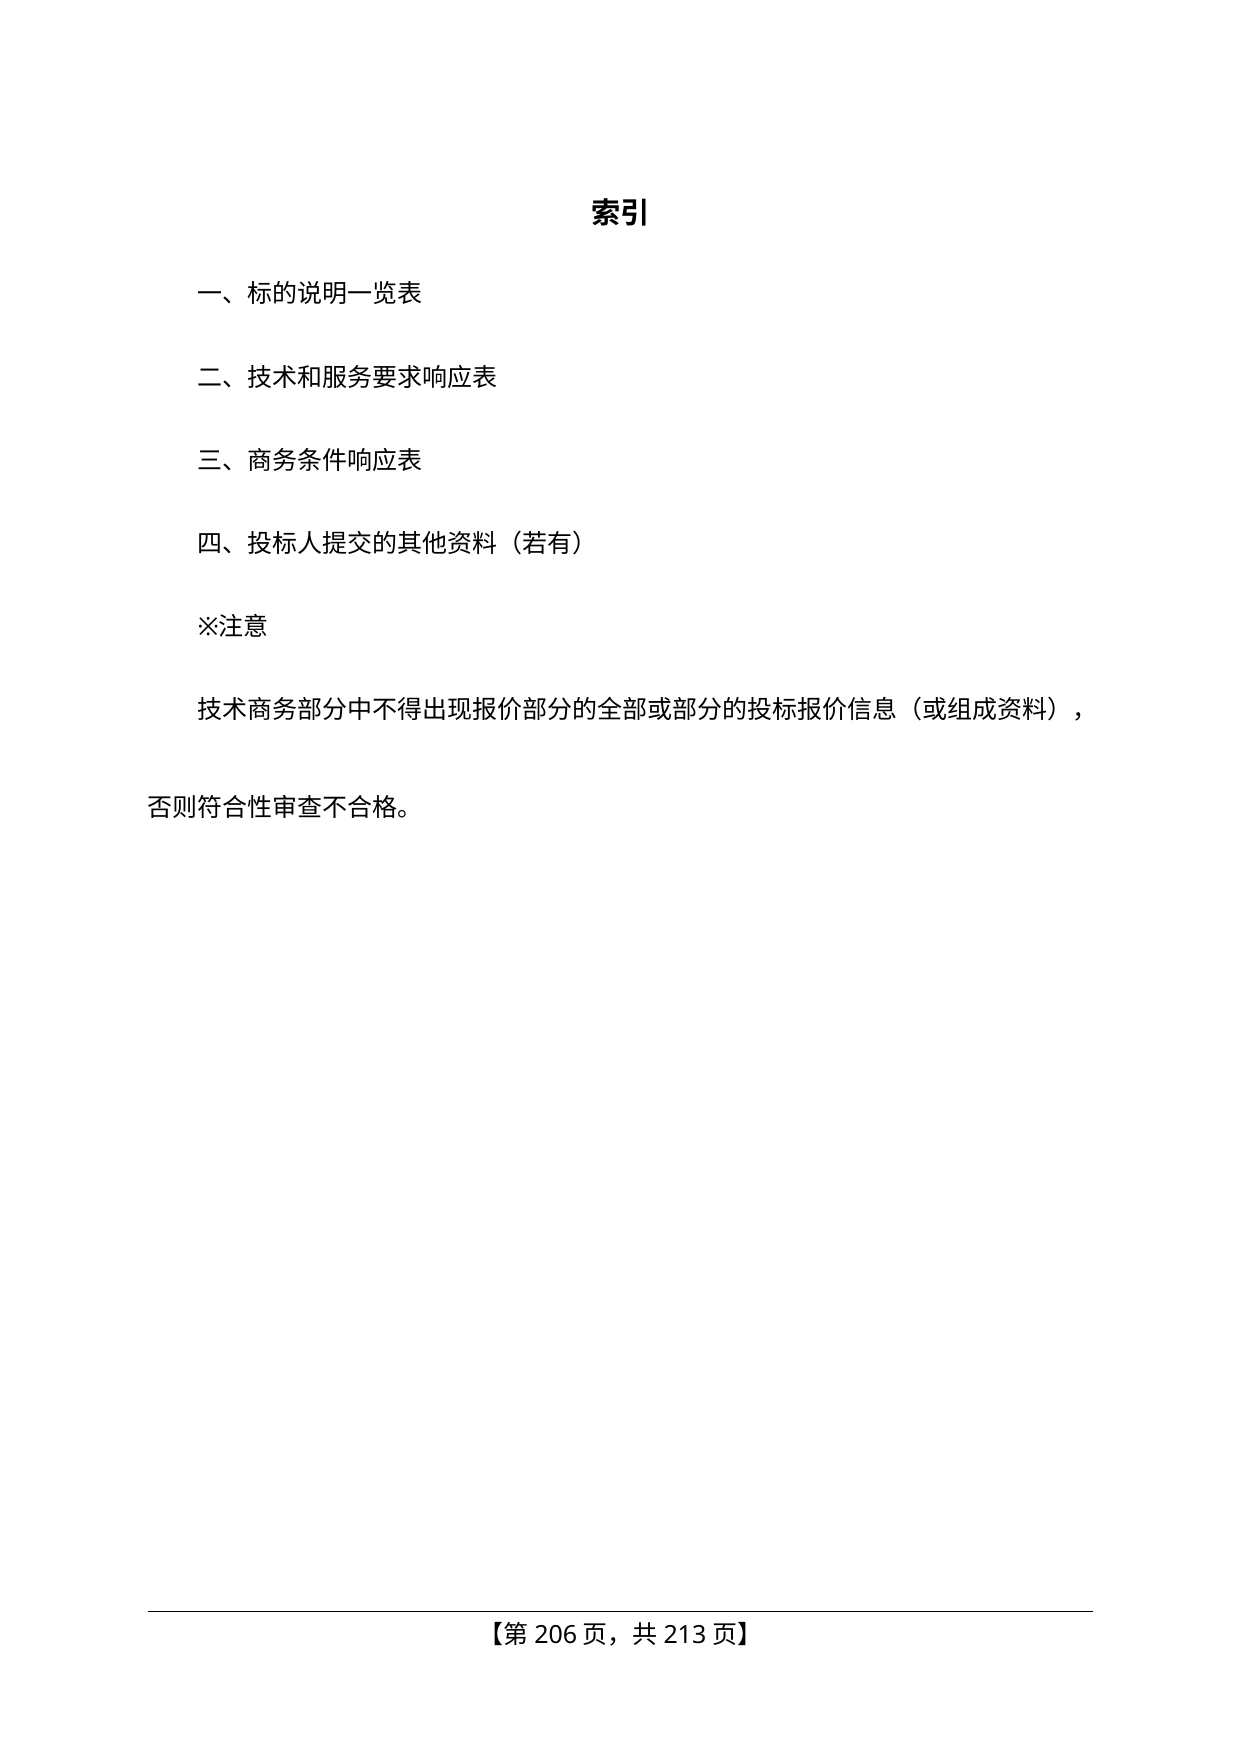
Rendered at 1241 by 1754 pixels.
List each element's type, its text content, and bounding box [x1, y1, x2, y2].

text 技术商务部分中不得出现报价部分的全部或部分的投标报价信息（或组成资料），否则符合性审查不合格。 [148, 675, 1092, 838]
text 三、商务条件响应表 [148, 426, 1092, 491]
text 四、投标人提交的其他资料（若有） [148, 509, 1092, 574]
text 二、技术和服务要求响应表 [148, 343, 1092, 408]
text 索引 [148, 178, 1092, 243]
text 一、标的说明一览表 [148, 259, 1092, 324]
text ※注意 [148, 592, 1092, 657]
